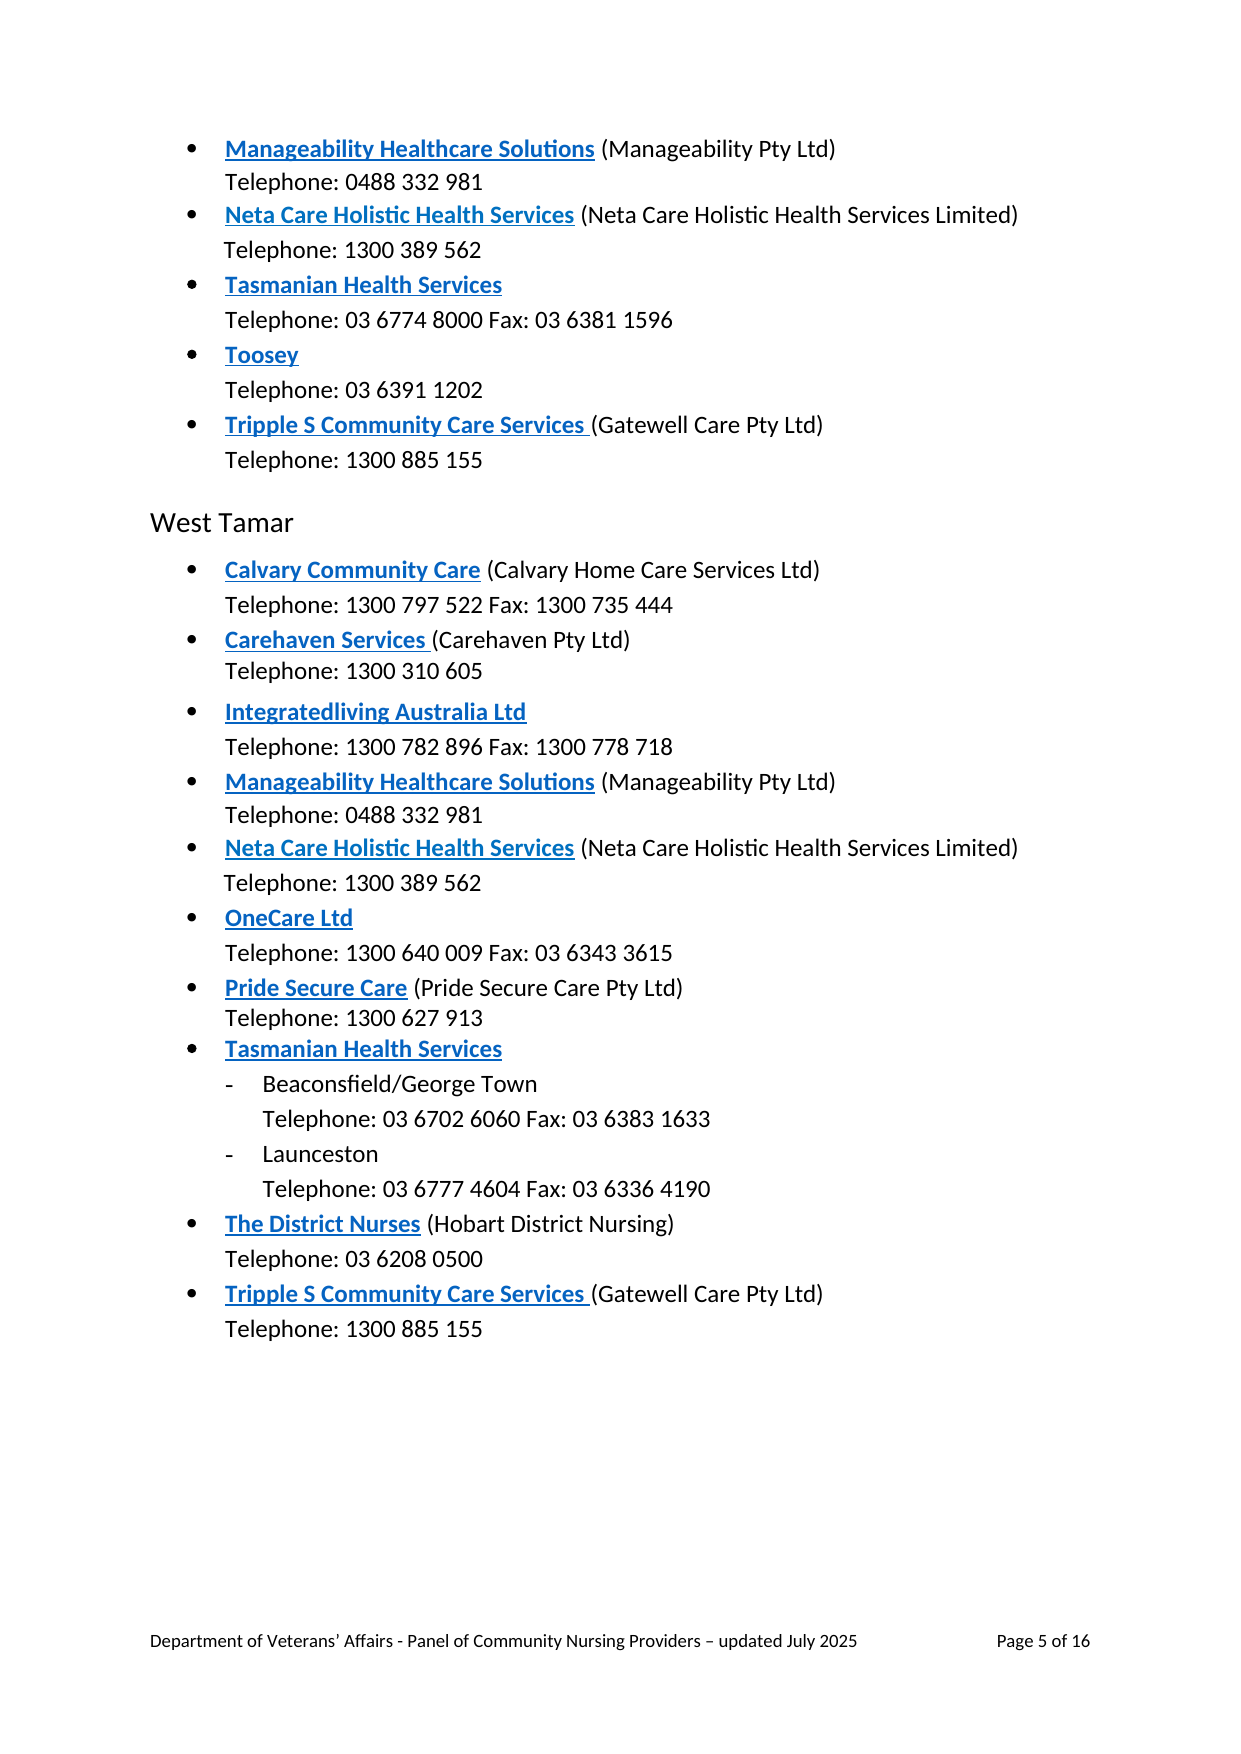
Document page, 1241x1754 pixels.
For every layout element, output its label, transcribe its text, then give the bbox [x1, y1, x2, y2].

subtitle West Tamar [150, 504, 1090, 539]
text Telephone: 1300 782 896 Fax: 1300 778 718 [225, 731, 1090, 762]
text Telephone: 03 6208 0500 [225, 1243, 1090, 1273]
text Telephone: 03 6774 8000 Fax: 03 6381 1596 [225, 304, 1090, 334]
text Telephone: 1300 885 155 [225, 444, 1090, 474]
list Integratedliving Australia Ltd [187, 696, 1090, 727]
list Telephone: 0488 332 981 [225, 799, 1090, 829]
text Telephone: 1300 627 913 [225, 1002, 1090, 1033]
list Tasmanian Health Services [187, 269, 1090, 299]
list OneCare Ltd Telephone: 1300 640 009 Fax: 03 6343 3615 [187, 902, 1090, 967]
list Telephone: 0488 332 981 [225, 166, 1090, 196]
list Manageability Healthcare Solutions (Manageability Pty Ltd) [187, 766, 1090, 797]
list Neta Care Holistic Health Services (Neta Care Holistic Health Services Limited) [187, 832, 1090, 862]
list Toosey [187, 339, 1090, 369]
list Tasmanian Health Services [187, 1033, 1090, 1063]
list Launceston [225, 1138, 1090, 1168]
list Beaconsfield/George Town [225, 1068, 1090, 1098]
text Telephone: 03 6777 4604 Fax: 03 6336 4190 [262, 1173, 1090, 1203]
list Tripple S Community Care Services (Gatewell Care Pty Ltd) [187, 1278, 1090, 1308]
text Telephone: 1300 389 562 [150, 867, 1090, 897]
list Neta Care Holistic Health Services (Neta Care Holistic Health Services Limited) [187, 199, 1090, 229]
text Telephone: 03 6391 1202 [225, 374, 1090, 404]
list Carehaven Services (Carehaven Pty Ltd) Telephone: 1300 310 605 [187, 625, 1090, 686]
list Calvary Community Care (Calvary Home Care Services Ltd) Telephone: 1300 797 522 Fax: 1300 735 444 [187, 555, 1090, 620]
text Telephone: 1300 389 562 [150, 234, 1090, 264]
text Telephone: 03 6702 6060 Fax: 03 6383 1633 [262, 1103, 1090, 1133]
list Tripple S Community Care Services (Gatewell Care Pty Ltd) [187, 409, 1090, 439]
list The District Nurses (Hobart District Nursing) [187, 1208, 1090, 1238]
text Telephone: 1300 885 155 [225, 1313, 1090, 1343]
list Pride Secure Care (Pride Secure Care Pty Ltd) [187, 972, 1090, 1002]
list Manageability Healthcare Solutions (Manageability Pty Ltd) [187, 133, 1090, 163]
